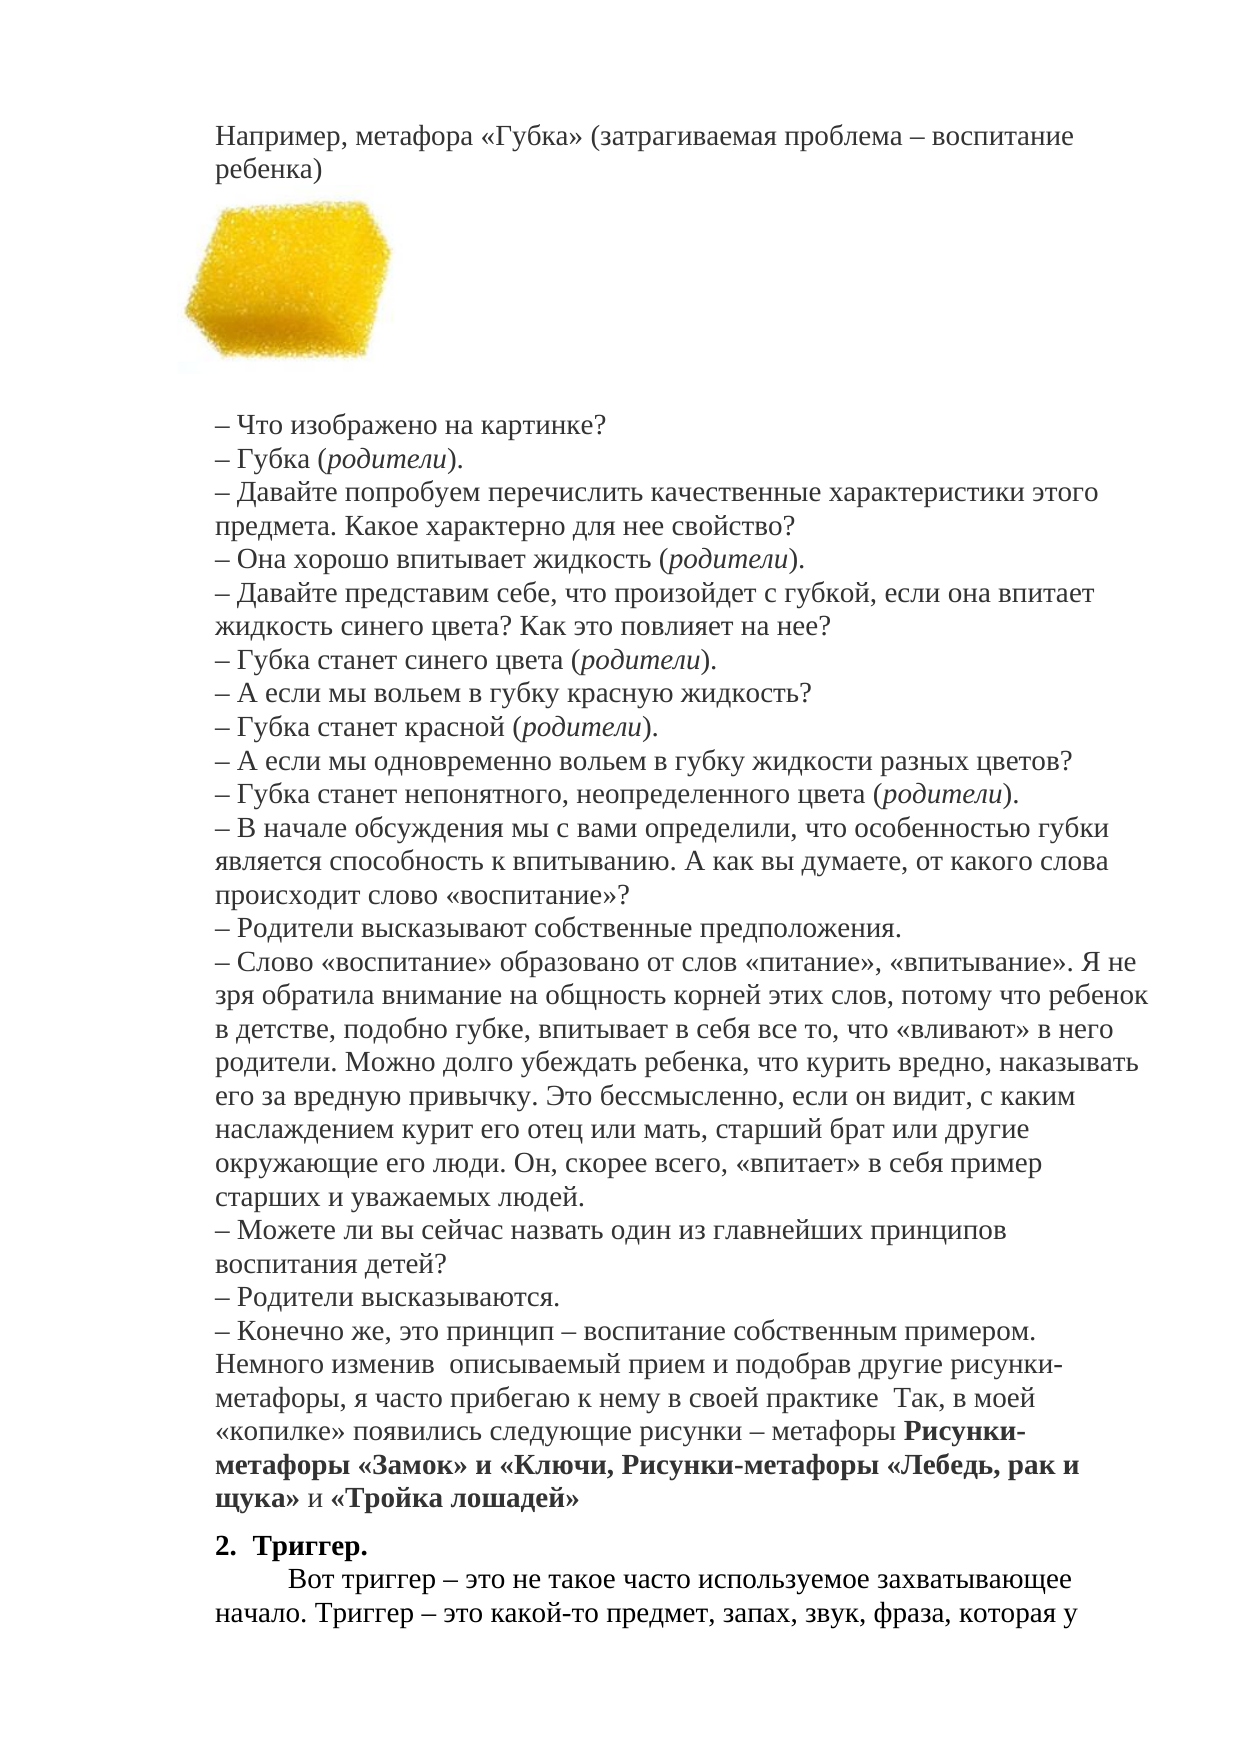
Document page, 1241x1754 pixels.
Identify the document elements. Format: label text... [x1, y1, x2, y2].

list – Что изображено на картинке? – Губка (родители). – Давайте попробуем перечислить качественные характеристики этого предмета. Какое характерно для нее свойство? – Она хорошо впитывает жидкость (родители). – Давайте представим себе, что произойдет с губкой, если она впитает жидкость синего цвета? Как это повлияет на нее? – Губка станет синего цвета (родители). – А если мы вольем в губку красную жидкость? – Губка станет красной (родители). – А если мы одновременно вольем в губку жидкости разных цветов? – Губка станет непонятного, неопределенного цвета (родители). – В начале обсуждения мы с вами определили, что особенностью губки является способность к впитыванию. А как вы думаете, от какого слова происходит слово «воспитание»? – Родители высказывают собственные предположения. – Слово «воспитание» образовано от слов «питание», «впитывание». Я не зря обратила внимание на общность корней этих слов, потому что ребенок в детстве, подобно губке, впитывает в себя все то, что «вливают» в него родители. Можно долго убеждать ребенка, что курить вредно, наказывать его за вредную привычку. Это бессмысленно, если он видит, с каким наслаждением курит его отец или мать, старший брат или другие окружающие его люди. Он, скорее всего, «впитает» в себя пример старших и уважаемых людей. – Можете ли вы сейчас назвать один из главнейших принципов воспитания детей? – Родители высказываются. – Конечно же, это принцип – воспитание собственным примером. Немного изменив описываемый прием и подобрав другие рисунки-метафоры, я часто прибегаю к нему в своей практике Так, в моей «копилке» появились следующие рисунки – метафоры Рисунки-метафоры «Замок» и «Ключи, Рисунки-метафоры «Лебедь, рак и щука» и «Тройка лошадей» [215, 185, 1152, 1514]
picture [177, 185, 403, 374]
list Триггер. [215, 1528, 1152, 1562]
list Например, метафора «Губка» (затрагиваемая проблема – воспитание ребенка) [215, 118, 1152, 185]
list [215, 1562, 1152, 1629]
